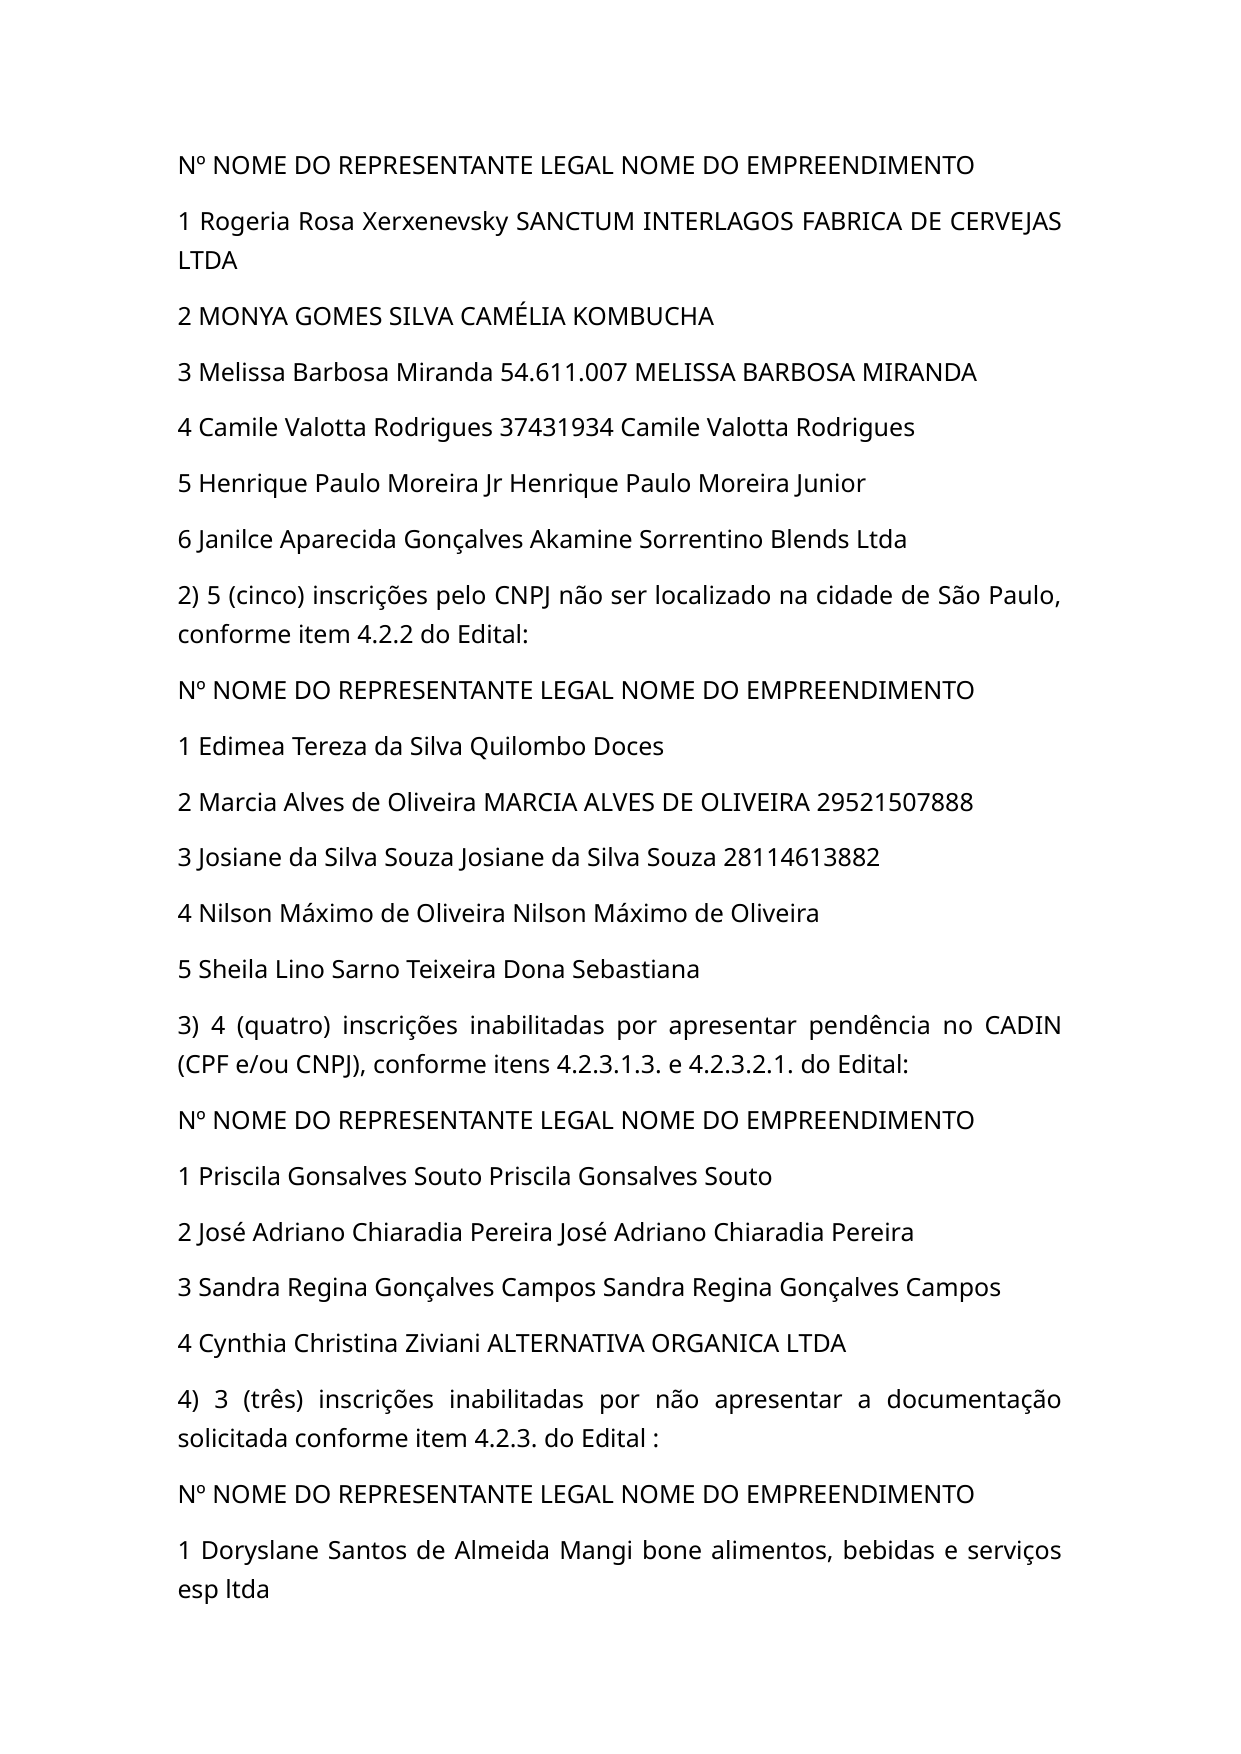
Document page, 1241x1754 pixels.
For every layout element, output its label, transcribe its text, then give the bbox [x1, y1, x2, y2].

text 1 Doryslane Santos de Almeida Mangi bone alimentos, bebidas e serviços esp ltda [177, 1533, 1063, 1606]
text 2 Marcia Alves de Oliveira MARCIA ALVES DE OLIVEIRA 29521507888 [177, 784, 1063, 818]
text Nº NOME DO REPRESENTANTE LEGAL NOME DO EMPREENDIMENTO [177, 148, 1063, 182]
text Nº NOME DO REPRESENTANTE LEGAL NOME DO EMPREENDIMENTO [177, 1103, 1063, 1137]
text Nº NOME DO REPRESENTANTE LEGAL NOME DO EMPREENDIMENTO [177, 1477, 1063, 1511]
text Nº NOME DO REPRESENTANTE LEGAL NOME DO EMPREENDIMENTO [177, 673, 1063, 707]
text 1 Edimea Tereza da Silva Quilombo Doces [177, 728, 1063, 762]
text 5 Sheila Lino Sarno Teixeira Dona Sebastiana [177, 952, 1063, 986]
text 4 Nilson Máximo de Oliveira Nilson Máximo de Oliveira [177, 896, 1063, 930]
text 6 Janilce Aparecida Gonçalves Akamine Sorrentino Blends Ltda [177, 522, 1063, 556]
text 1 Rogeria Rosa Xerxenevsky SANCTUM INTERLAGOS FABRICA DE CERVEJAS LTDA [177, 203, 1063, 277]
text 4 Cynthia Christina Ziviani ALTERNATIVA ORGANICA LTDA [177, 1326, 1063, 1360]
text 5 Henrique Paulo Moreira Jr Henrique Paulo Moreira Junior [177, 466, 1063, 500]
text 4 Camile Valotta Rodrigues 37431934 Camile Valotta Rodrigues [177, 410, 1063, 444]
text 3 Josiane da Silva Souza Josiane da Silva Souza 28114613882 [177, 840, 1063, 874]
text 3) 4 (quatro) inscrições inabilitadas por apresentar pendência no CADIN (CPF e/ou CNPJ), conforme itens 4.2.3.1.3. e 4.2.3.2.1. do Edital: [177, 1008, 1063, 1081]
text 2 MONYA GOMES SILVA CAMÉLIA KOMBUCHA [177, 298, 1063, 332]
text 2 José Adriano Chiaradia Pereira José Adriano Chiaradia Pereira [177, 1214, 1063, 1248]
text 3 Melissa Barbosa Miranda 54.611.007 MELISSA BARBOSA MIRANDA [177, 354, 1063, 388]
text 3 Sandra Regina Gonçalves Campos Sandra Regina Gonçalves Campos [177, 1270, 1063, 1304]
text 1 Priscila Gonsalves Souto Priscila Gonsalves Souto [177, 1158, 1063, 1192]
text 4) 3 (três) inscrições inabilitadas por não apresentar a documentação solicitada conforme item 4.2.3. do Edital : [177, 1382, 1063, 1455]
text 2) 5 (cinco) inscrições pelo CNPJ não ser localizado na cidade de São Paulo, conforme item 4.2.2 do Edital: [177, 578, 1063, 651]
